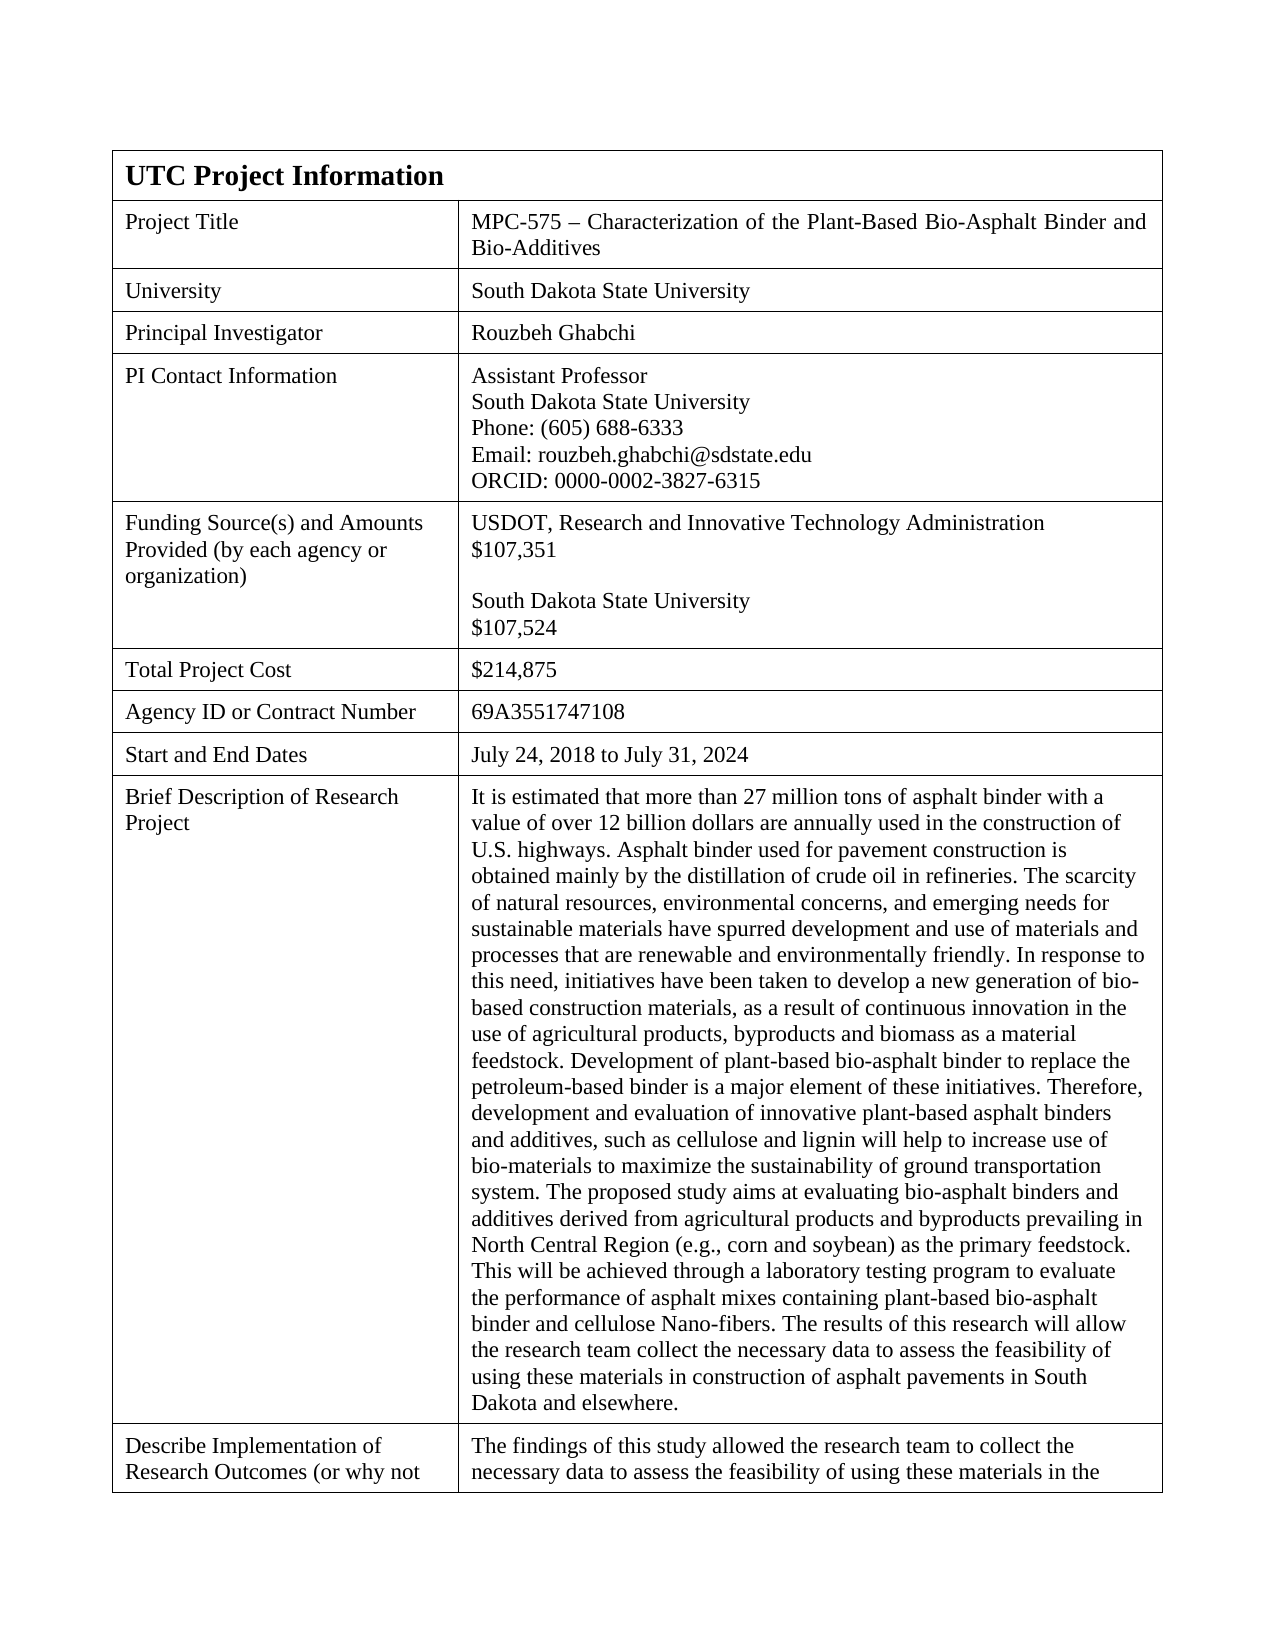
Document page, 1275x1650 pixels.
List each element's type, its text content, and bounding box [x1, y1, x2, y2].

table_header UTC Project Information [113, 151, 1162, 199]
table_cell South Dakota State University [459, 269, 1162, 311]
table_cell Principal Investigator [113, 312, 458, 353]
table_cell 69A3551747108 [459, 691, 1162, 732]
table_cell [459, 1424, 1162, 1492]
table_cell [113, 1424, 458, 1492]
table_cell Total Project Cost [113, 649, 458, 690]
table_cell University [113, 269, 458, 311]
table_cell MPC-575 – Characterization of the Plant-Based Bio-Asphalt Binder and Bio-Additives [459, 201, 1162, 268]
table_cell Assistant Professor South Dakota State University Phone: (605) 688-6333 Email: rouzbeh.ghabchi@sdstate.edu ORCID: 0000-0002-3827-6315 [459, 354, 1162, 501]
table_cell Rouzbeh Ghabchi [459, 312, 1162, 353]
table_cell $214,875 [459, 649, 1162, 690]
table_cell July 24, 2018 to July 31, 2024 [459, 733, 1162, 774]
table_cell Agency ID or Contract Number [113, 691, 458, 732]
table_cell Start and End Dates [113, 733, 458, 774]
table_cell Brief Description of Research Project [113, 776, 458, 1423]
table_cell PI Contact Information [113, 354, 458, 501]
table_cell Funding Source(s) and Amounts Provided (by each agency or organization) [113, 502, 458, 647]
table_cell USDOT, Research and Innovative Technology Administration $107,351 South Dakota State University $107,524 [459, 502, 1162, 647]
table_cell Project Title [113, 201, 458, 268]
table_cell It is estimated that more than 27 million tons of asphalt binder with a value of over 12 billion dollars are annually used in the construction of U.S. highways. Asphalt binder used for pavement construction is obtained mainly by the distillation of crude oil in refineries. The scarcity of natural resources, environmental concerns, and emerging needs for sustainable materials have spurred development and use of materials and processes that are renewable and environmentally friendly. In response to this need, initiatives have been taken to develop a new generation of bio-based construction materials, as a result of continuous innovation in the use of agricultural products, byproducts and biomass as a material feedstock. Development of plant-based bio-asphalt binder to replace the petroleum-based binder is a major element of these initiatives. Therefore, development and evaluation of innovative plant-based asphalt binders and additives, such as cellulose and lignin will help to increase use of bio-materials to maximize the sustainability of ground transportation system. The proposed study aims at evaluating bio-asphalt binders and additives derived from agricultural products and byproducts prevailing in North Central Region (e.g., corn and soybean) as the primary feedstock. This will be achieved through a laboratory testing program to evaluate the performance of asphalt mixes containing plant-based bio-asphalt binder and cellulose Nano-fibers. The results of this research will allow the research team collect the necessary data to assess the feasibility of using these materials in construction of asphalt pavements in South Dakota and elsewhere. [459, 776, 1162, 1423]
